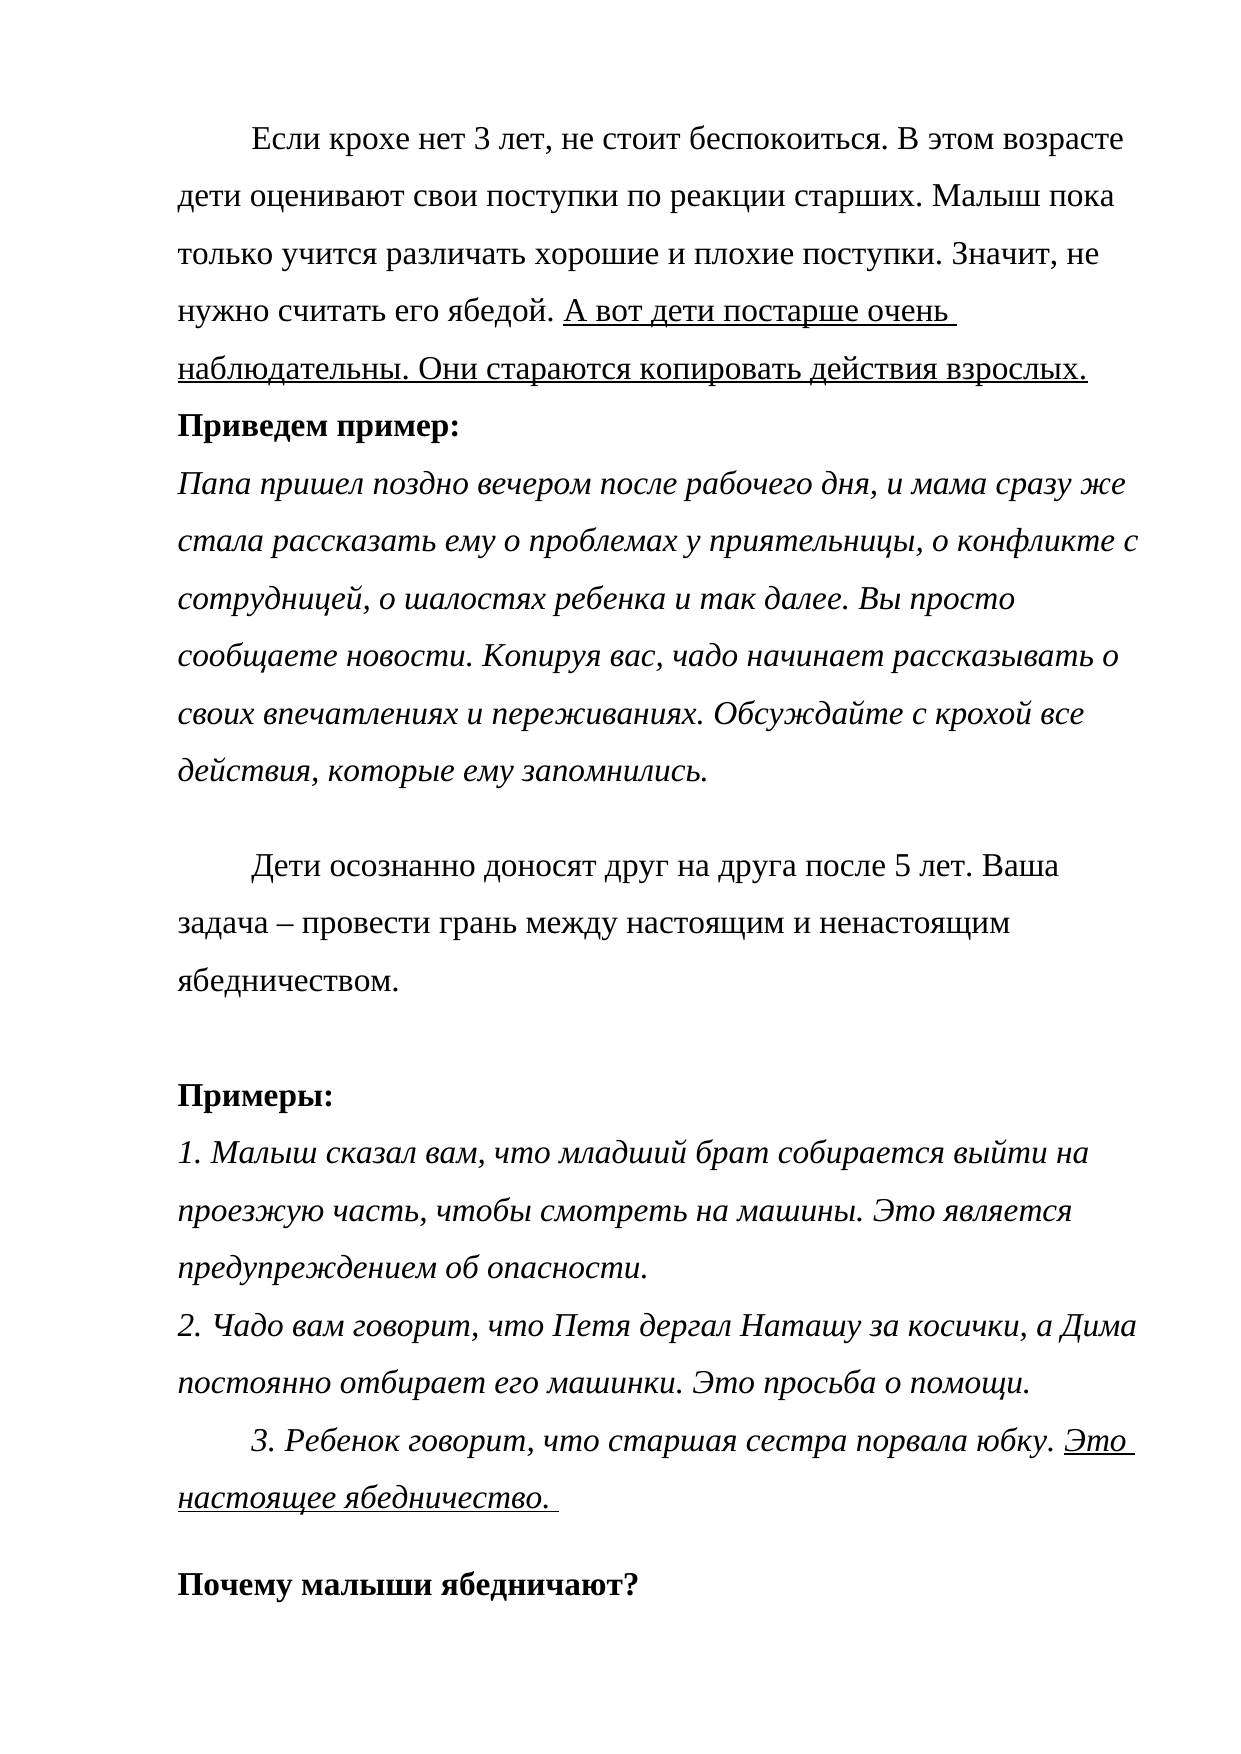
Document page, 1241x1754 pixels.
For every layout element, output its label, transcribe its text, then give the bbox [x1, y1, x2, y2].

text 3. Ребенок говорит, что старшая сестра порвала юбку. Это настоящее ябедничество. [177, 1420, 1152, 1516]
text Почему малыши ябедничают? [177, 1564, 1152, 1602]
text Если крохе нет 3 лет, не стоит беспокоиться. В этом возрасте дети оценивают свои поступки по реакции старших. Малыш пока только учится различать хорошие и плохие поступки. Значит, не нужно считать его ябедой. А вот дети постарше очень наблюдательны. Они стараются копировать действия взрослых. Приведем пример: Папа пришел поздно вечером после рабочего дня, и мама сразу же стала рассказать ему о проблемах у приятельницы, о конфликте с сотрудницей, о шалостях ребенка и так далее. Вы просто сообщаете новости. Копируя вас, чадо начинает рассказывать о своих впечатлениях и переживаниях. Обсуждайте с крохой все действия, которые ему запомнились. [177, 118, 1152, 831]
text Дети осознанно доносят друг на друга после 5 лет. Ваша задача – провести грань между настоящим и ненастоящим ябедничеством. Примеры: 1. Малыш сказал вам, что младший брат собирается выйти на проезжую часть, чтобы смотреть на машины. Это является предупреждением об опасности. 2. Чадо вам говорит, что Петя дергал Наташу за косички, а Дима постоянно отбирает его машинки. Это просьба о помощи. [177, 845, 1152, 1401]
